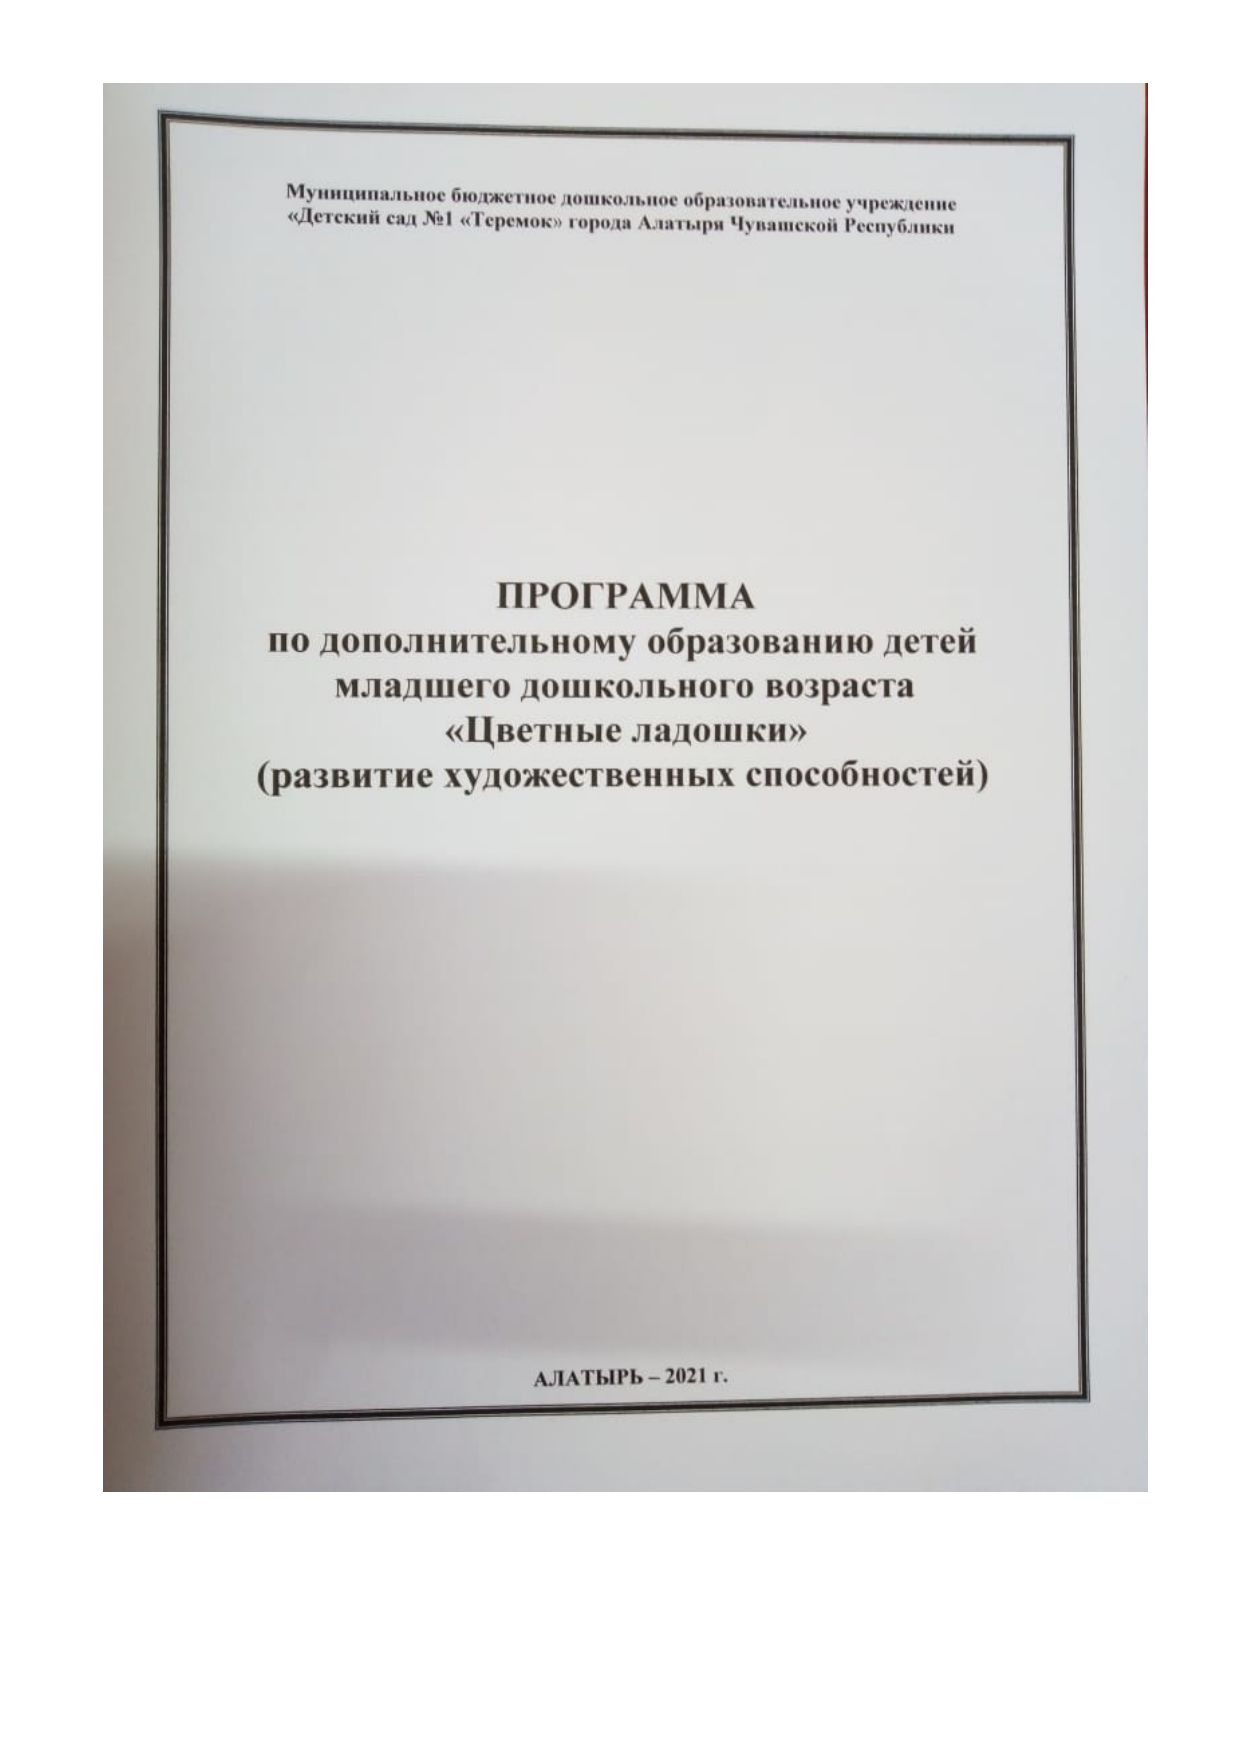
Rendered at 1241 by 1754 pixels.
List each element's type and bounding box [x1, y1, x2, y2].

picture [103, 83, 1148, 1492]
